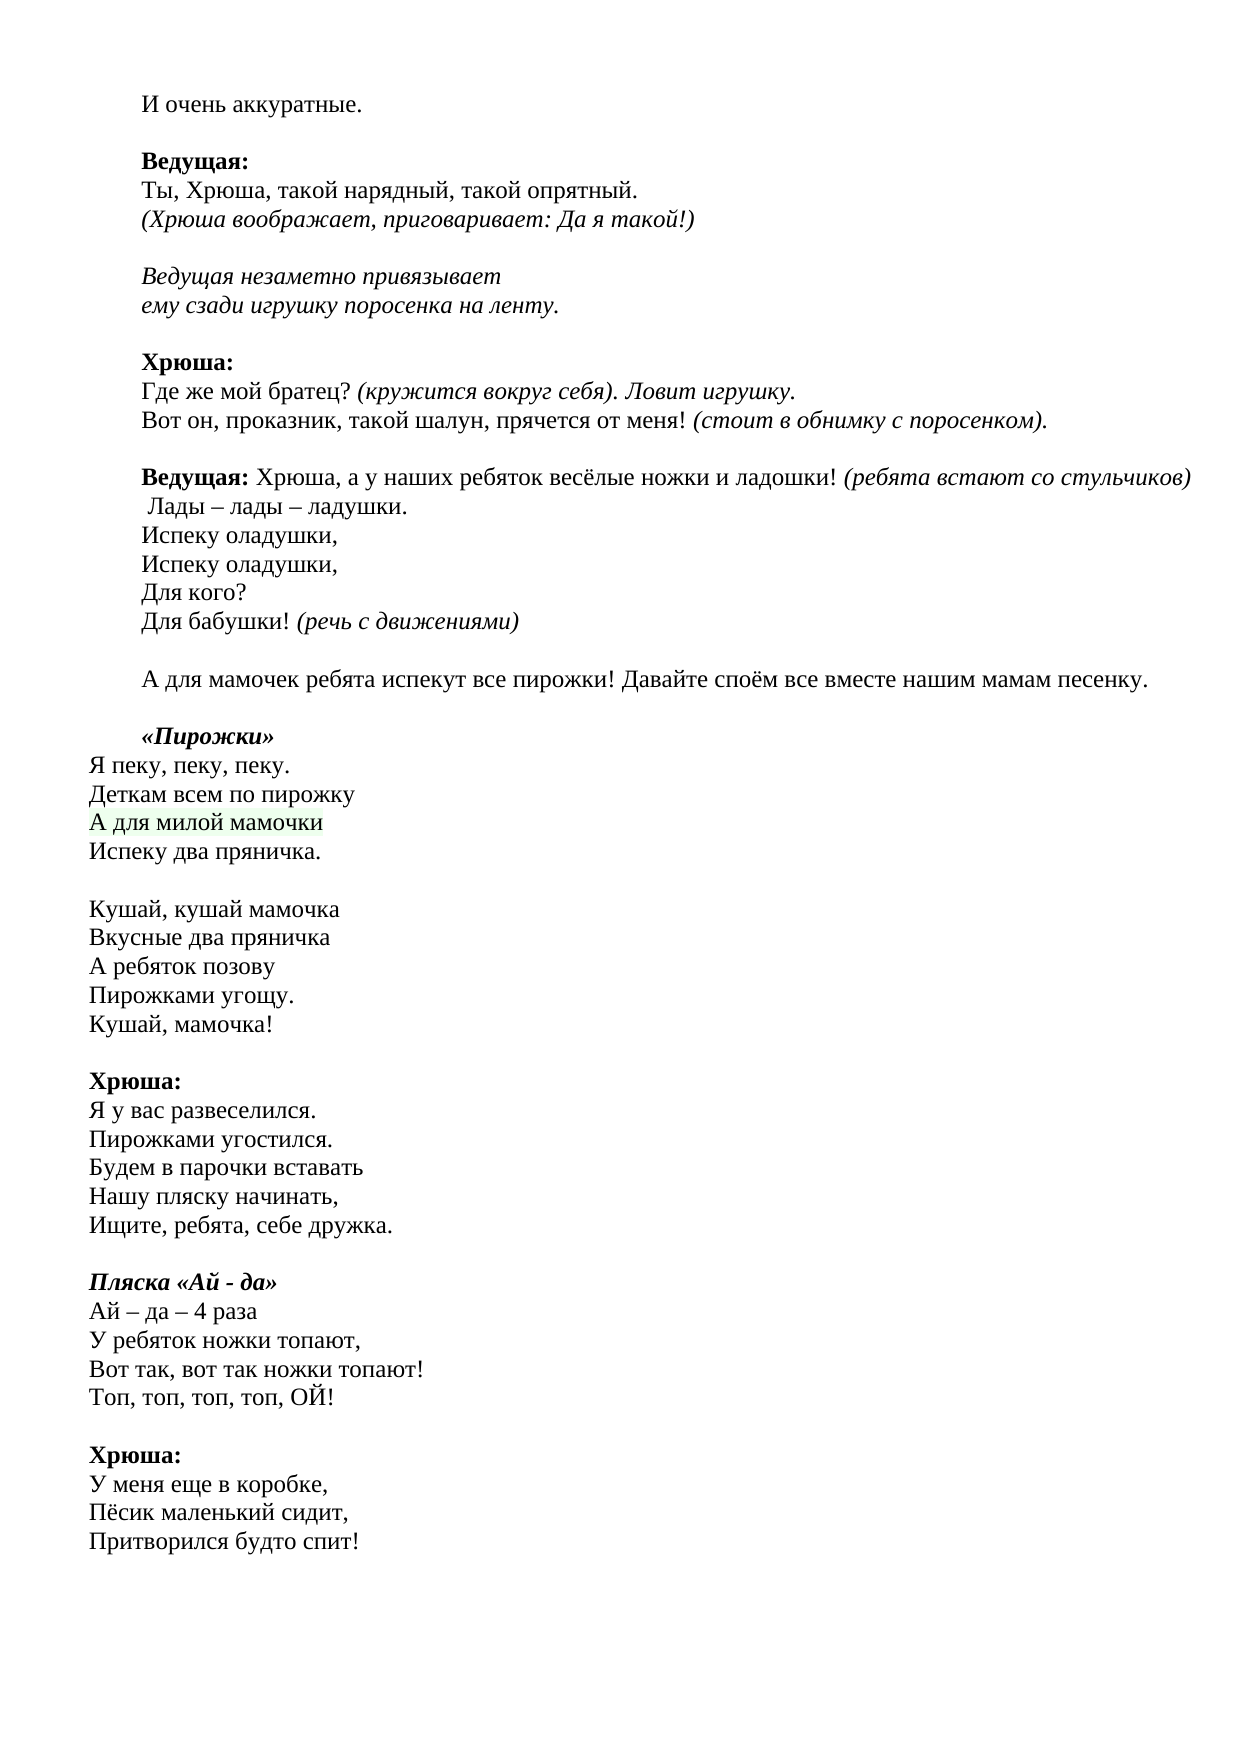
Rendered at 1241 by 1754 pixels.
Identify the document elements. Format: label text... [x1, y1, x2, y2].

text Испеку оладушки, [141, 520, 1203, 549]
text «Пирожки» [141, 721, 1203, 750]
text Вот он, проказник, такой шалун, прячется от меня! (стоит в обнимку с поросенком). [141, 405, 1203, 434]
text Деткам всем по пирожку [89, 779, 1152, 807]
text Для кого? [141, 577, 1203, 606]
text А для мамочек ребята испекут все пирожки! Давайте споём все вместе нашим мамам песенку. [141, 664, 1203, 692]
text У меня еще в коробке, Пёсик маленький сидит, Притворился будто спит! [89, 1469, 1152, 1555]
text Ведущая: Хрюша, а у наших ребяток весёлые ножки и ладошки! (ребята встают со стульчиков) [141, 462, 1203, 491]
text Пирожками угощу. [89, 980, 1152, 1009]
text Для бабушки! (речь с движениями) [141, 606, 1203, 635]
text Кушай, кушай мамочка [89, 894, 1152, 922]
text Топ, топ, топ, топ, ОЙ! [89, 1382, 1152, 1411]
text Лады – лады – ладушки. [141, 491, 1203, 520]
text Хрюша: [89, 1440, 1152, 1469]
text Испеку оладушки, [141, 549, 1203, 577]
text Я пеку, пеку, пеку. [89, 750, 1152, 779]
text А ребяток позову [89, 951, 1152, 980]
text А для милой мамочки [89, 807, 1152, 836]
text Пляска «Ай - да» Ай – да – 4 раза [89, 1267, 1152, 1325]
text Испеку два пряничка. [89, 836, 1152, 865]
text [141, 89, 1203, 405]
text Хрюша: Я у вас развеселился. Пирожками угостился. Будем в парочки вставать Нашу пляску начинать, Ищите, ребята, себе дружка. [89, 1066, 1152, 1239]
text У ребяток ножки топают, [89, 1325, 1152, 1354]
text Кушай, мамочка! [89, 1009, 1152, 1037]
text Вот так, вот так ножки топают! [89, 1354, 1152, 1382]
text Вкусные два пряничка [89, 922, 1152, 951]
